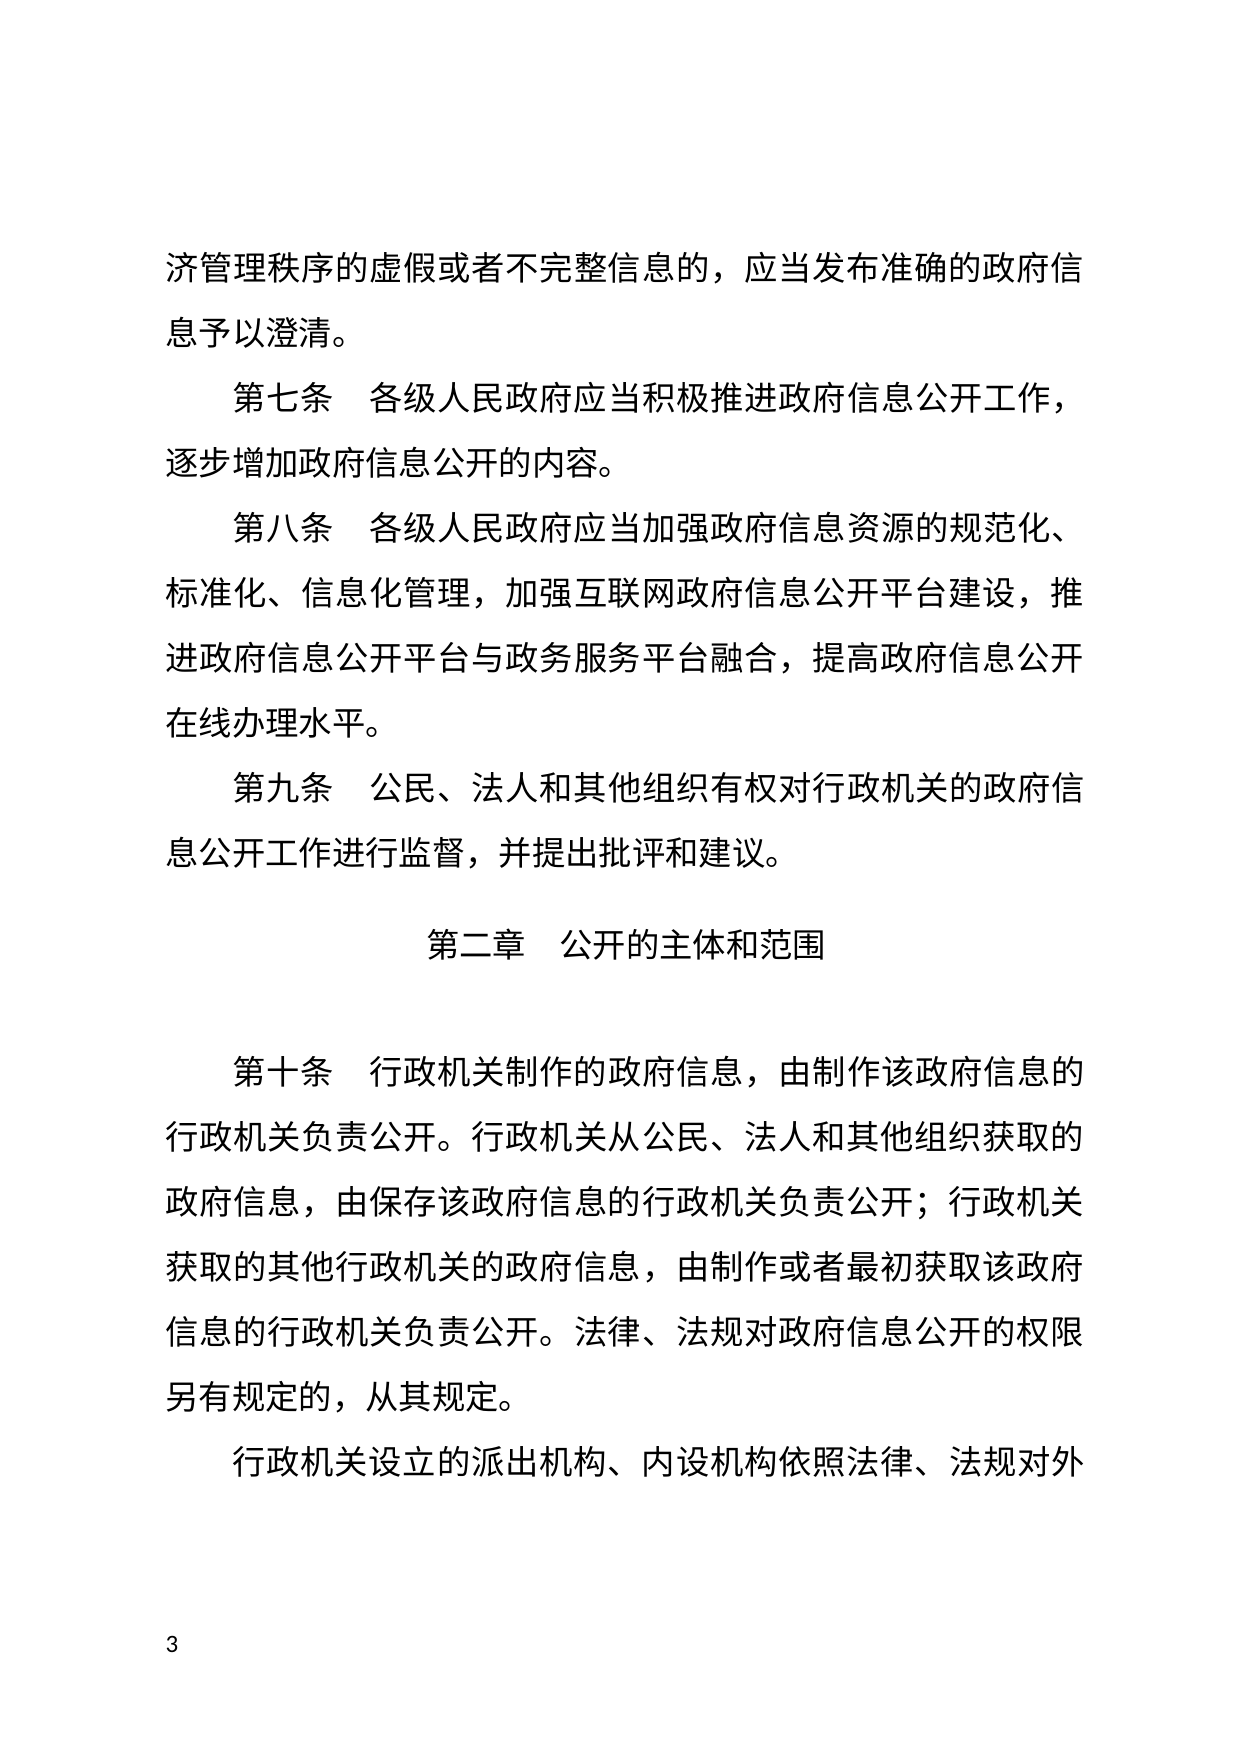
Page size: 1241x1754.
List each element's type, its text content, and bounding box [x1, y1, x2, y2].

text 第八条 各级人民政府应当加强政府信息资源的规范化、标准化、信息化管理，加强互联网政府信息公开平台建设，推进政府信息公开平台与政务服务平台融合，提高政府信息公开在线办理水平。 [165, 493, 1087, 753]
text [165, 1427, 1087, 1492]
text 第七条 各级人民政府应当积极推进政府信息公开工作，逐步增加政府信息公开的内容。 [165, 363, 1087, 493]
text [165, 233, 1087, 363]
subtitle 第二章 公开的主体和范围 [165, 910, 1087, 975]
text 第九条 公民、法人和其他组织有权对行政机关的政府信息公开工作进行监督，并提出批评和建议。 [165, 753, 1087, 883]
text 第十条 行政机关制作的政府信息，由制作该政府信息的行政机关负责公开。行政机关从公民、法人和其他组织获取的政府信息，由保存该政府信息的行政机关负责公开；行政机关获取的其他行政机关的政府信息，由制作或者最初获取该政府信息的行政机关负责公开。法律、法规对政府信息公开的权限另有规定的，从其规定。 [165, 1037, 1087, 1427]
